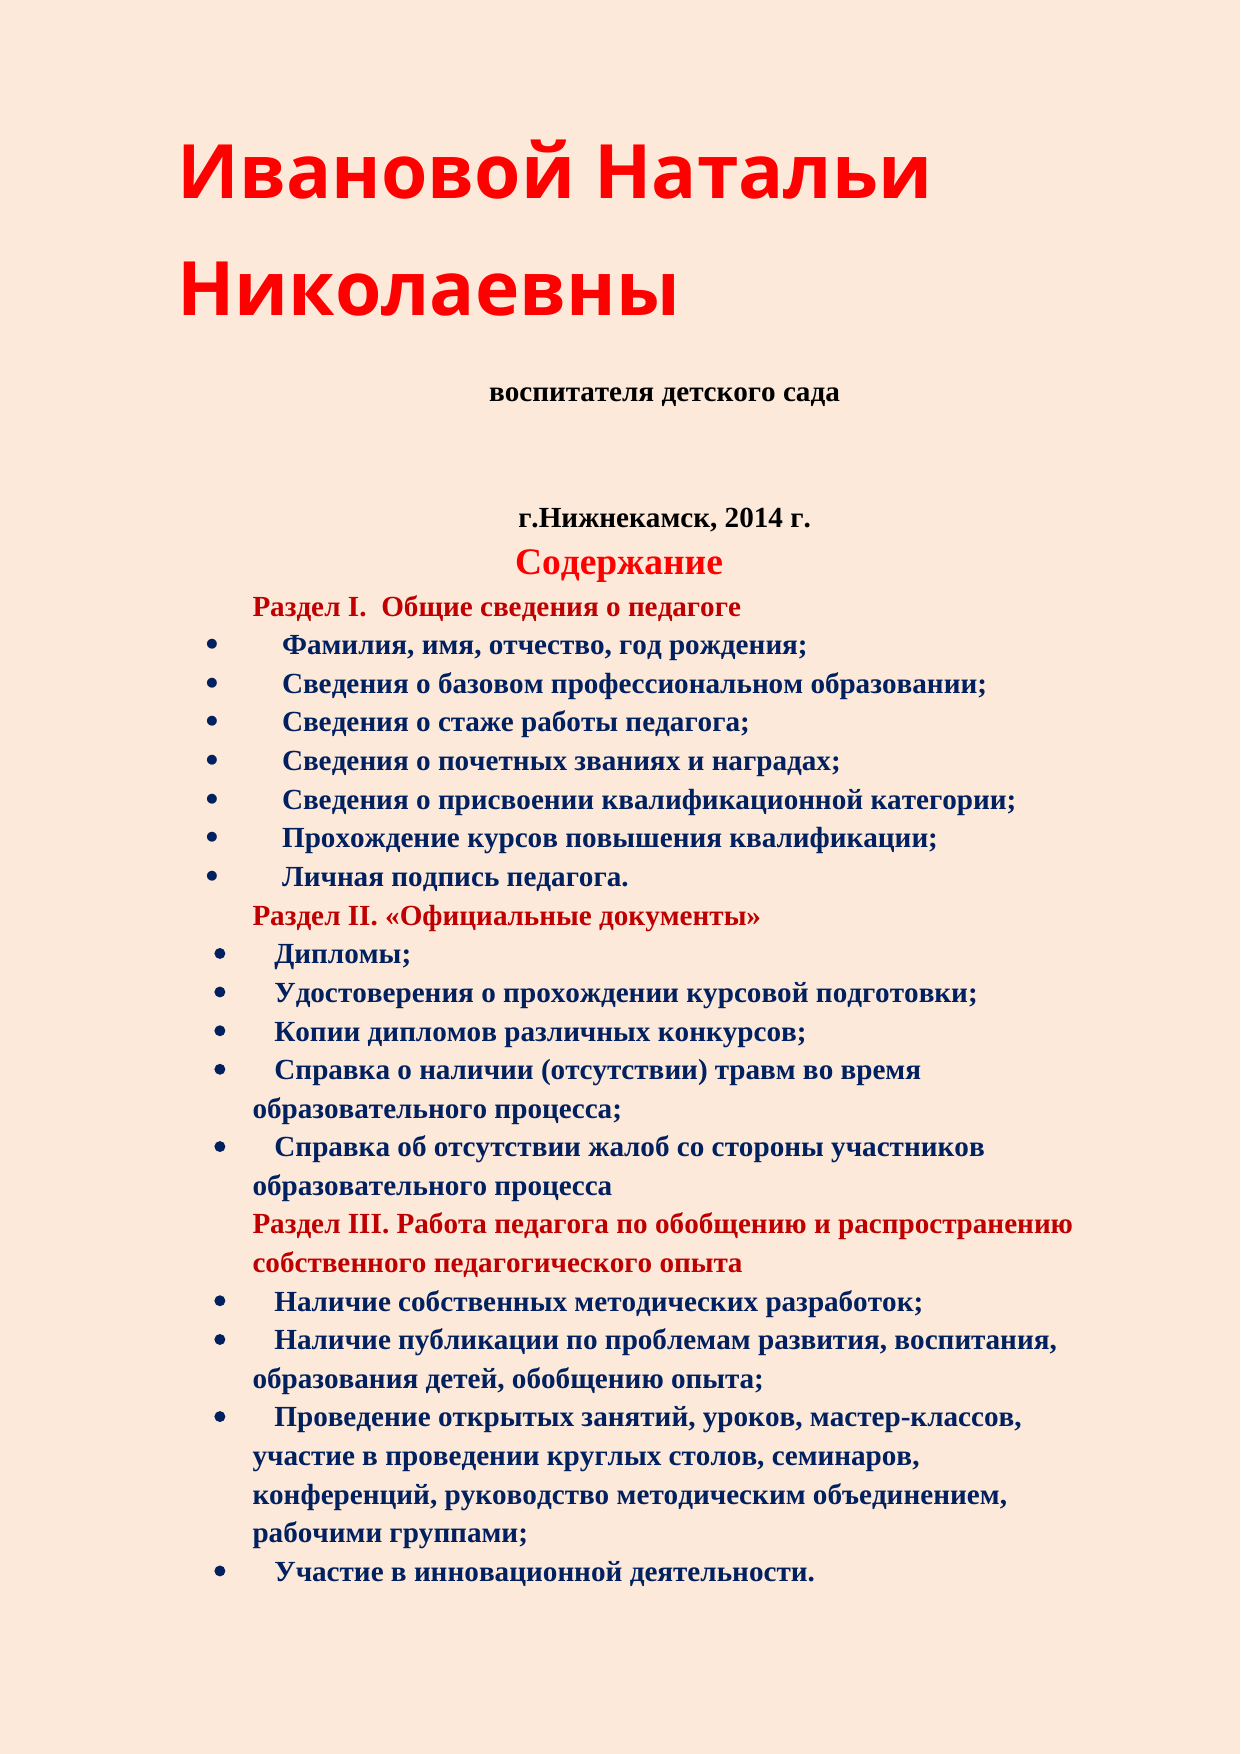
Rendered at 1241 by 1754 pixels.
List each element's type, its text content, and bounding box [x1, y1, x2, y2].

list Справка о наличии (отсутствии) травм во время образовательного процесса; [215, 1052, 1107, 1124]
list Наличие собственных методических разработок; [215, 1284, 1107, 1317]
list Раздел II. «Официальные документы» [252, 898, 1107, 931]
list Раздел I. Общие сведения о педагоге [252, 589, 1107, 622]
list Раздел III. Работа педагога по обобщению и распространению собственного педагогического опыта [252, 1207, 1107, 1279]
text воспитателя детского сада [177, 374, 1152, 407]
list Личная подпись педагога. [207, 859, 1107, 893]
text г.Нижнекамск, 2014 г. [177, 501, 1152, 534]
list Сведения о стаже работы педагога; [207, 704, 1107, 738]
list Справка об отсутствии жалоб со стороны участников образовательного процесса [215, 1129, 1107, 1202]
list Сведения о почетных званиях и наградах; [207, 743, 1107, 777]
list Прохождение курсов повышения квалификации; [207, 821, 1107, 854]
list Проведение открытых занятий, уроков, мастер-классов, участие в проведении круглых столов, семинаров, конференций, руководство методическим объединением, рабочими группами; [215, 1399, 1107, 1549]
text Ивановой Натальи Николаевны [177, 118, 1152, 338]
list Удостоверения о прохождении курсовой подготовки; [215, 975, 1107, 1009]
list Участие в инновационной деятельности. [215, 1554, 1107, 1587]
list Наличие публикации по проблемам развития, воспитания, образования детей, обобщению опыта; [215, 1322, 1107, 1394]
text Содержание [177, 539, 1152, 582]
list Фамилия, имя, отчество, год рождения; [207, 627, 1107, 661]
list Копии дипломов различных конкурсов; [215, 1014, 1107, 1047]
list Дипломы; [215, 936, 1107, 970]
list Сведения о присвоении квалификационной категории; [207, 782, 1107, 816]
list Сведения о базовом профессиональном образовании; [207, 666, 1107, 699]
